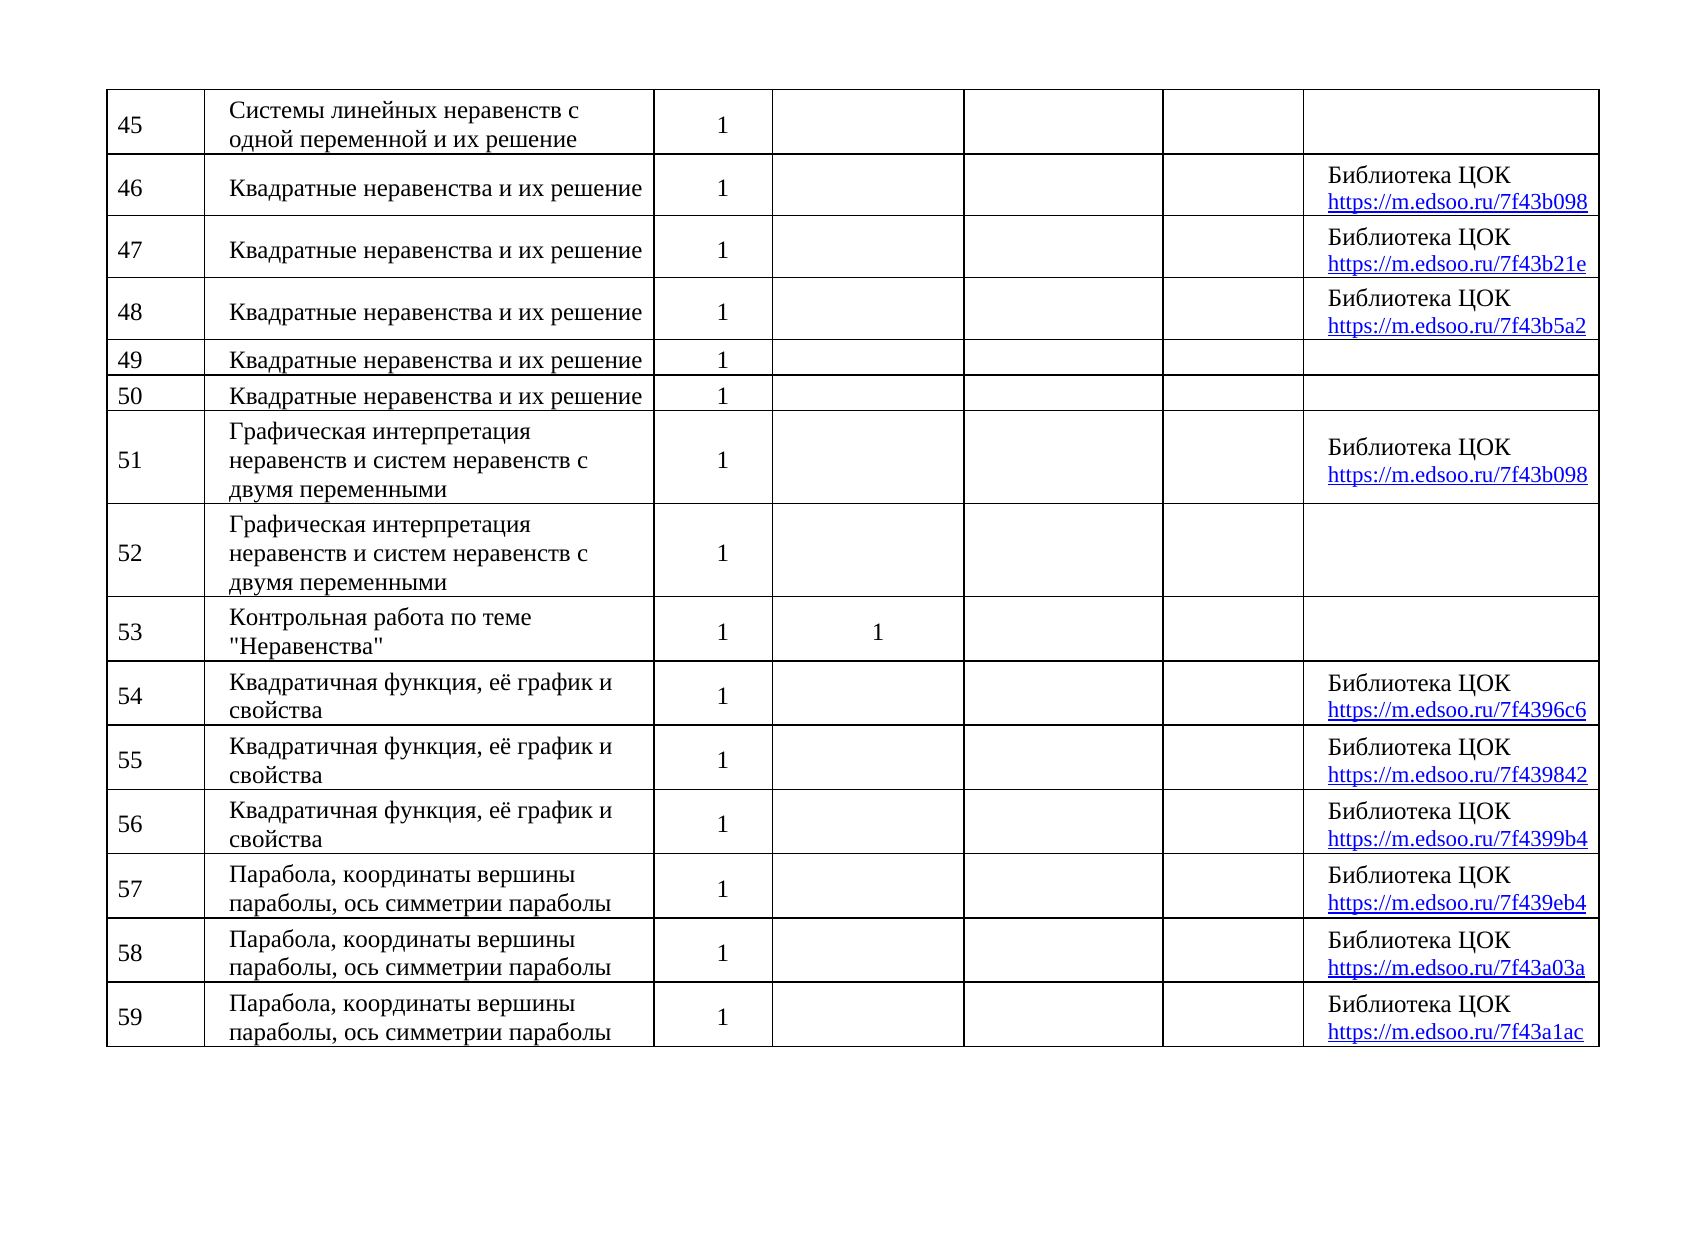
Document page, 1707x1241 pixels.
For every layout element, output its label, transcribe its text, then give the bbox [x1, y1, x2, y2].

table_cell [773, 790, 963, 853]
table_cell 1 [655, 919, 772, 981]
table_cell [965, 790, 1162, 853]
table_cell 59 [108, 983, 204, 1046]
table_cell [965, 340, 1162, 374]
table_cell 1 [655, 662, 772, 724]
table_cell Библиотека ЦОК https://m.edsoo.ru/7f43b21e [1304, 216, 1598, 277]
table_cell [965, 155, 1162, 215]
table_cell 1 [655, 983, 772, 1046]
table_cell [205, 919, 653, 981]
table_cell [773, 155, 963, 215]
table_cell [1164, 376, 1303, 409]
table_cell [965, 216, 1162, 277]
table_cell [1164, 216, 1303, 277]
table_cell 1 [655, 726, 772, 788]
table_cell [1304, 376, 1598, 409]
table_cell 1 [655, 854, 772, 917]
table_cell Библиотека ЦОК https://m.edsoo.ru/7f4399b4 [1304, 790, 1598, 853]
table_cell 53 [108, 597, 204, 660]
table_cell 56 [108, 790, 204, 853]
table_cell [773, 340, 963, 374]
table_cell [205, 983, 653, 1046]
table_cell [773, 662, 963, 724]
table_cell 1 [655, 278, 772, 338]
table_cell 1 [655, 376, 772, 409]
table_cell 1 [655, 90, 772, 153]
table_cell Библиотека ЦОК https://m.edsoo.ru/7f43b5a2 [1304, 278, 1598, 338]
table_cell [773, 278, 963, 338]
table_cell 1 [655, 411, 772, 503]
table_cell [1304, 340, 1598, 374]
table_cell 1 [655, 216, 772, 277]
table_cell 1 [655, 597, 772, 660]
table_cell 1 [655, 340, 772, 374]
table_cell [1164, 726, 1303, 788]
table_cell [1304, 90, 1598, 153]
table_cell Библиотека ЦОК https://m.edsoo.ru/7f439842 [1304, 726, 1598, 788]
table_cell [773, 854, 963, 917]
table_cell [965, 411, 1162, 503]
table_cell 1 [773, 597, 963, 660]
table_cell 50 [108, 376, 204, 409]
table_cell [965, 726, 1162, 788]
table_cell Графическая интерпретация неравенств и систем неравенств с двумя переменными [205, 411, 653, 503]
table_cell 51 [108, 411, 204, 503]
table_cell 55 [108, 726, 204, 788]
table_cell Библиотека ЦОК https://m.edsoo.ru/7f439eb4 [1304, 854, 1598, 917]
table_cell [965, 504, 1162, 596]
table_cell [1164, 854, 1303, 917]
table_cell [965, 376, 1162, 409]
table_cell Библиотека ЦОК https://m.edsoo.ru/7f43b098 [1304, 155, 1598, 215]
table_cell [773, 504, 963, 596]
table_cell [965, 983, 1162, 1046]
table_cell [1164, 340, 1303, 374]
table_cell 1 [655, 155, 772, 215]
table_cell Контрольная работа по теме "Неравенства" [205, 597, 653, 660]
table_cell [773, 90, 963, 153]
table_cell Квадратные неравенства и их решение [205, 155, 653, 215]
table_cell Библиотека ЦОК https://m.edsoo.ru/7f43b098 [1304, 411, 1598, 503]
table_cell [1164, 983, 1303, 1046]
table_cell Библиотека ЦОК https://m.edsoo.ru/7f43a03a [1304, 919, 1598, 981]
table_cell [773, 983, 963, 1046]
table_cell [773, 726, 963, 788]
table_cell [773, 919, 963, 981]
table_cell 45 [108, 90, 204, 153]
table_cell [1304, 597, 1598, 660]
table_cell [773, 376, 963, 409]
table_cell [965, 854, 1162, 917]
table_cell [965, 597, 1162, 660]
table_cell [1164, 90, 1303, 153]
table_cell 52 [108, 504, 204, 596]
table_cell [1164, 597, 1303, 660]
table_cell 49 [108, 340, 204, 374]
table_cell Квадратные неравенства и их решение [205, 340, 653, 374]
table_cell [1164, 278, 1303, 338]
table_cell Парабола, координаты вершины параболы, ось симметрии параболы [205, 854, 653, 917]
table_cell 58 [108, 919, 204, 981]
table_cell [965, 919, 1162, 981]
table_cell [1164, 662, 1303, 724]
table_cell [1164, 790, 1303, 853]
table_cell Квадратные неравенства и их решение [205, 278, 653, 338]
table_cell [1164, 411, 1303, 503]
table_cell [205, 90, 653, 153]
table_cell Квадратные неравенства и их решение [205, 216, 653, 277]
table_cell [1164, 155, 1303, 215]
table_cell Графическая интерпретация неравенств и систем неравенств с двумя переменными [205, 504, 653, 596]
table_cell Квадратичная функция, её график и свойства [205, 726, 653, 788]
table_cell Библиотека ЦОК https://m.edsoo.ru/7f4396c6 [1304, 662, 1598, 724]
table_cell [965, 662, 1162, 724]
table_cell [965, 278, 1162, 338]
table_cell [773, 411, 963, 503]
table_cell Библиотека ЦОК https://m.edsoo.ru/7f43a1ac [1304, 983, 1598, 1046]
table_cell 1 [655, 504, 772, 596]
table_cell 47 [108, 216, 204, 277]
table_cell 1 [655, 790, 772, 853]
table_cell 54 [108, 662, 204, 724]
table_cell [773, 216, 963, 277]
table_cell [1164, 504, 1303, 596]
table_cell [1164, 919, 1303, 981]
table_cell Квадратные неравенства и их решение [205, 376, 653, 409]
table_cell 48 [108, 278, 204, 338]
table_cell [965, 90, 1162, 153]
table_cell Квадратичная функция, её график и свойства [205, 790, 653, 853]
table_cell 57 [108, 854, 204, 917]
table_cell [1304, 504, 1598, 596]
table_cell Квадратичная функция, её график и свойства [205, 662, 653, 724]
table_cell 46 [108, 155, 204, 215]
